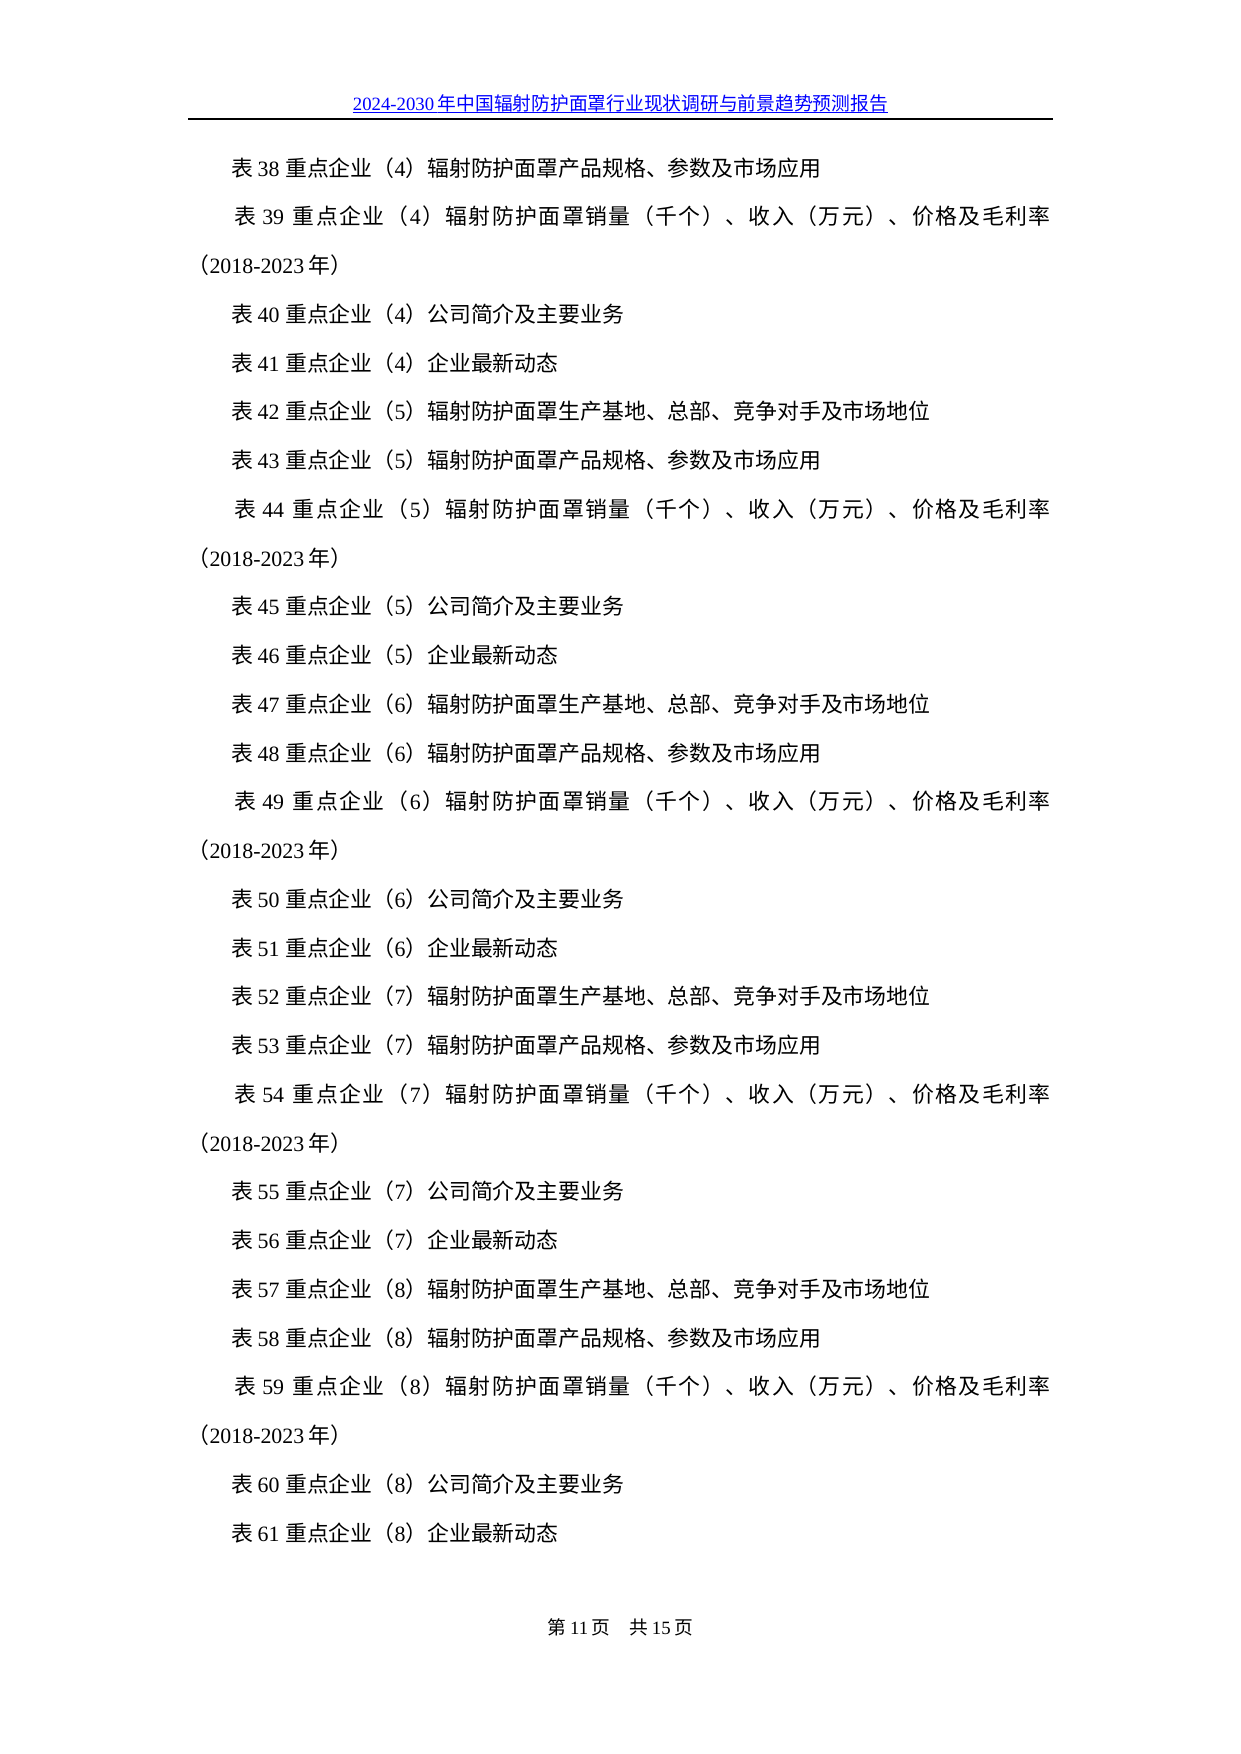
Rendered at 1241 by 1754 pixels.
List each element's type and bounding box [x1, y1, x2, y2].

text [187, 150, 1053, 1548]
